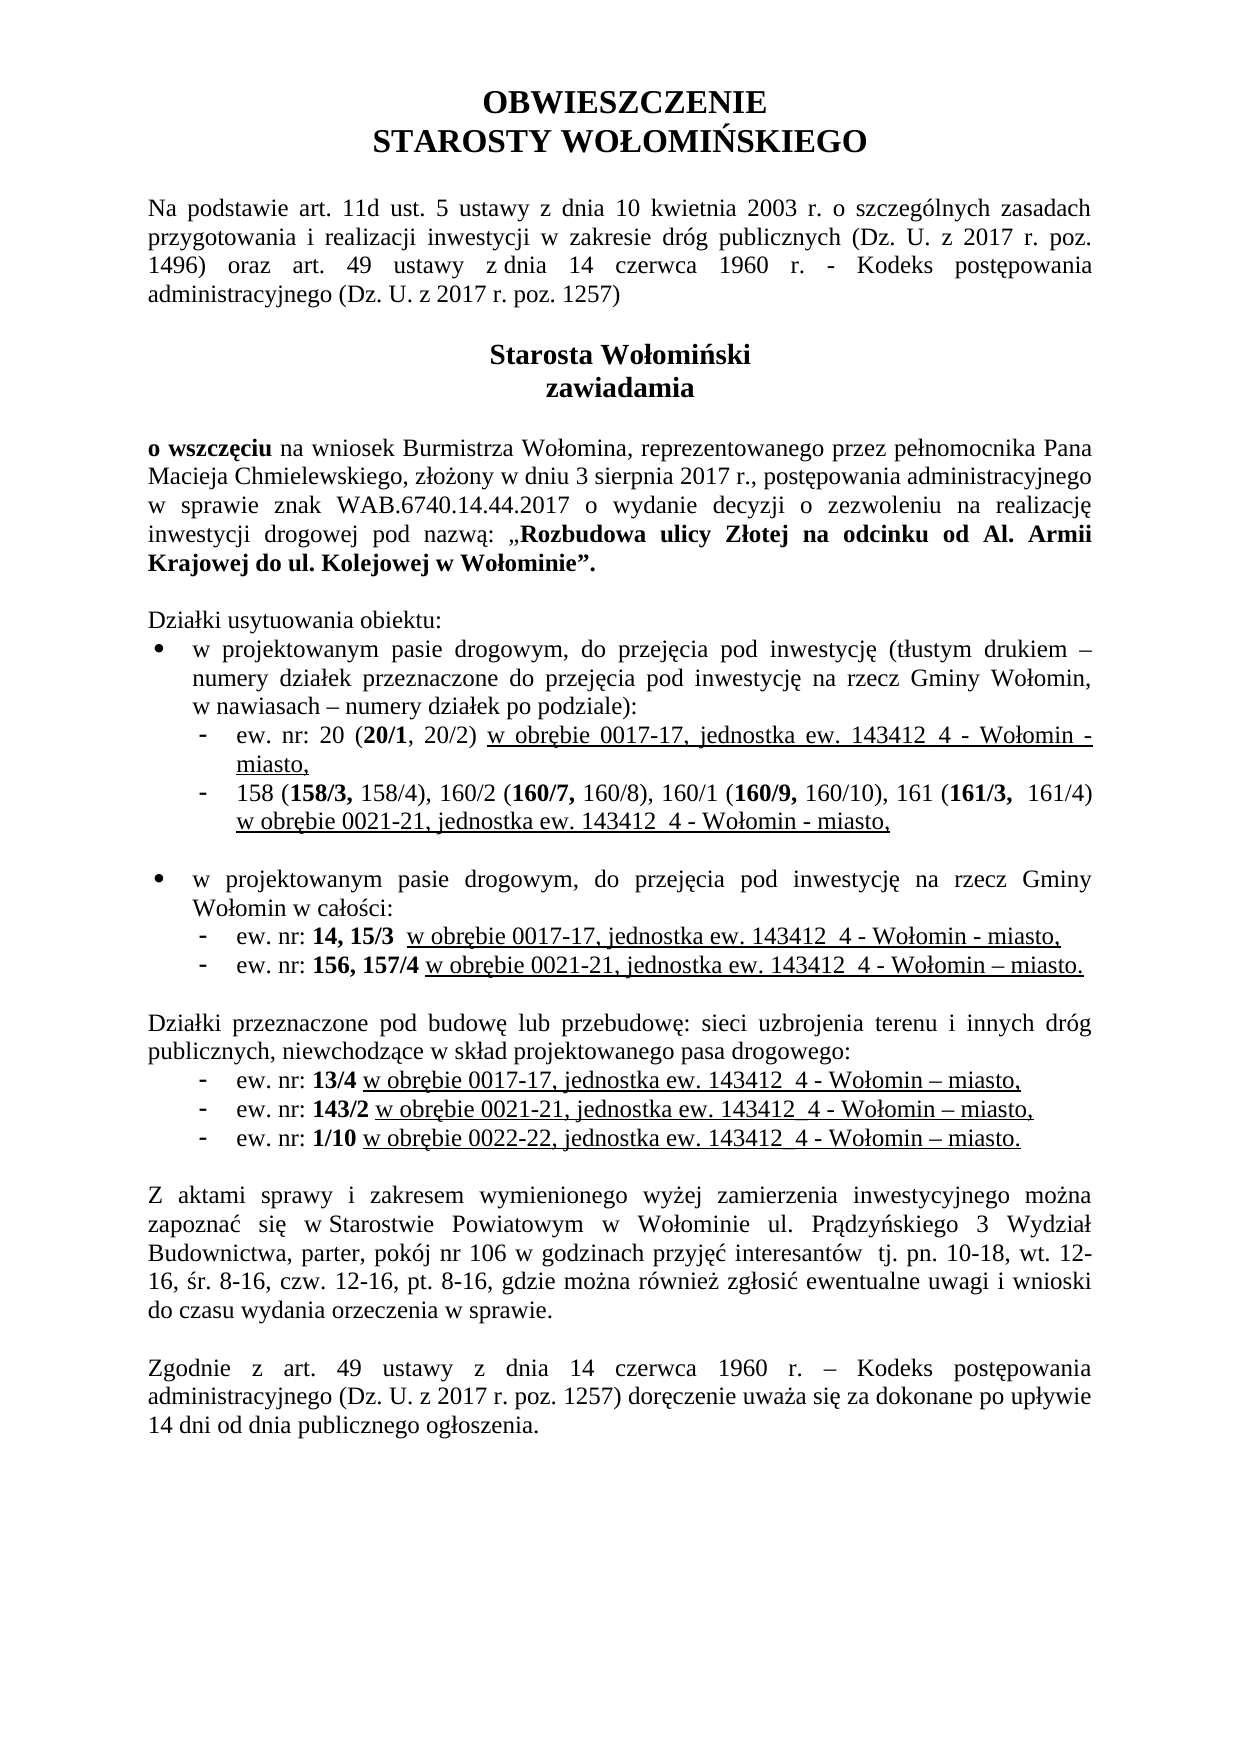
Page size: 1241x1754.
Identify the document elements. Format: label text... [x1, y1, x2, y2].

list ew. nr: 156, 157/4 w obrębie 0021-21, jednostka ew. 143412_4 - Wołomin – miasto. [199, 950, 1093, 979]
list ew. nr: 13/4 w obrębie 0017-17, jednostka ew. 143412_4 - Wołomin – miasto, [199, 1065, 1093, 1094]
text zawiadamia [148, 370, 1093, 404]
text Zgodnie z art. 49 ustawy z dnia 14 czerwca 1960 r. – Kodeks postępowania administracyjnego (Dz. U. z 2017 r. poz. 1257) doręczenie uważa się za dokonane po upływie 14 dni od dnia publicznego ogłoszenia. [148, 1353, 1093, 1439]
list ew. nr: 20 (20/1, 20/2) w obrębie 0017-17, jednostka ew. 143412_4 - Wołomin - miasto, [199, 720, 1093, 778]
text Z aktami sprawy i zakresem wymienionego wyżej zamierzenia inwestycyjnego można zapoznać się w Starostwie Powiatowym w Wołominie ul. Prądzyńskiego 3 Wydział Budownictwa, parter, pokój nr 106 w godzinach przyjęć interesantów tj. pn. 10-18, wt. 12-16, śr. 8-16, czw. 12-16, pt. 8-16, gdzie można również zgłosić ewentualne uwagi i wnioski do czasu wydania orzeczenia w sprawie. [148, 1180, 1093, 1324]
list w projektowanym pasie drogowym, do przejęcia pod inwestycję na rzecz Gminy Wołomin w całości: [154, 864, 1093, 921]
text OBWIESZCZENIE [148, 83, 1093, 121]
list 158 (158/3, 158/4), 160/2 (160/7, 160/8), 160/1 (160/9, 160/10), 161 (161/3, 161/4) w obrębie 0021-21, jednostka ew. 143412_4 - Wołomin - miasto, [199, 778, 1093, 835]
text o wszczęciu na wniosek Burmistrza Wołomina, reprezentowanego przez pełnomocnika Pana Macieja Chmielewskiego, złożony w dniu 3 sierpnia 2017 r., postępowania administracyjnego w sprawie znak WAB.6740.14.44.2017 o wydanie decyzji o zezwoleniu na realizację inwestycji drogowej pod nazwą: „Rozbudowa ulicy Złotej na odcinku od Al. Armii Krajowej do ul. Kolejowej w Wołominie”. [148, 433, 1093, 576]
list ew. nr: 14, 15/3 w obrębie 0017-17, jednostka ew. 143412_4 - Wołomin - miasto, [199, 921, 1093, 950]
text Starosta Wołomiński [148, 337, 1093, 370]
text Działki przeznaczone pod budowę lub przebudowę: sieci uzbrojenia terenu i innych dróg publicznych, niewchodzące w skład projektowanego pasa drogowego: [148, 1008, 1093, 1065]
text Na podstawie art. 11d ust. 5 ustawy z dnia 10 kwietnia 2003 r. o szczególnych zasadach przygotowania i realizacji inwestycji w zakresie dróg publicznych (Dz. U. z 2017 r. poz. 1496) oraz art. 49 ustawy z dnia 14 czerwca 1960 r. - Kodeks postępowania administracyjnego (Dz. U. z 2017 r. poz. 1257) [148, 193, 1093, 308]
text Działki usytuowania obiektu: [148, 605, 1093, 634]
list ew. nr: 143/2 w obrębie 0021-21, jednostka ew. 143412_4 - Wołomin – miasto, [199, 1094, 1093, 1123]
list ew. nr: 1/10 w obrębie 0022-22, jednostka ew. 143412_4 - Wołomin – miasto. [199, 1123, 1093, 1151]
list w projektowanym pasie drogowym, do przejęcia pod inwestycję (tłustym drukiem – numery działek przeznaczone do przejęcia pod inwestycję na rzecz Gminy Wołomin, w nawiasach – numery działek po podziale): [154, 634, 1093, 720]
text STAROSTY WOŁOMIŃSKIEGO [148, 121, 1093, 159]
